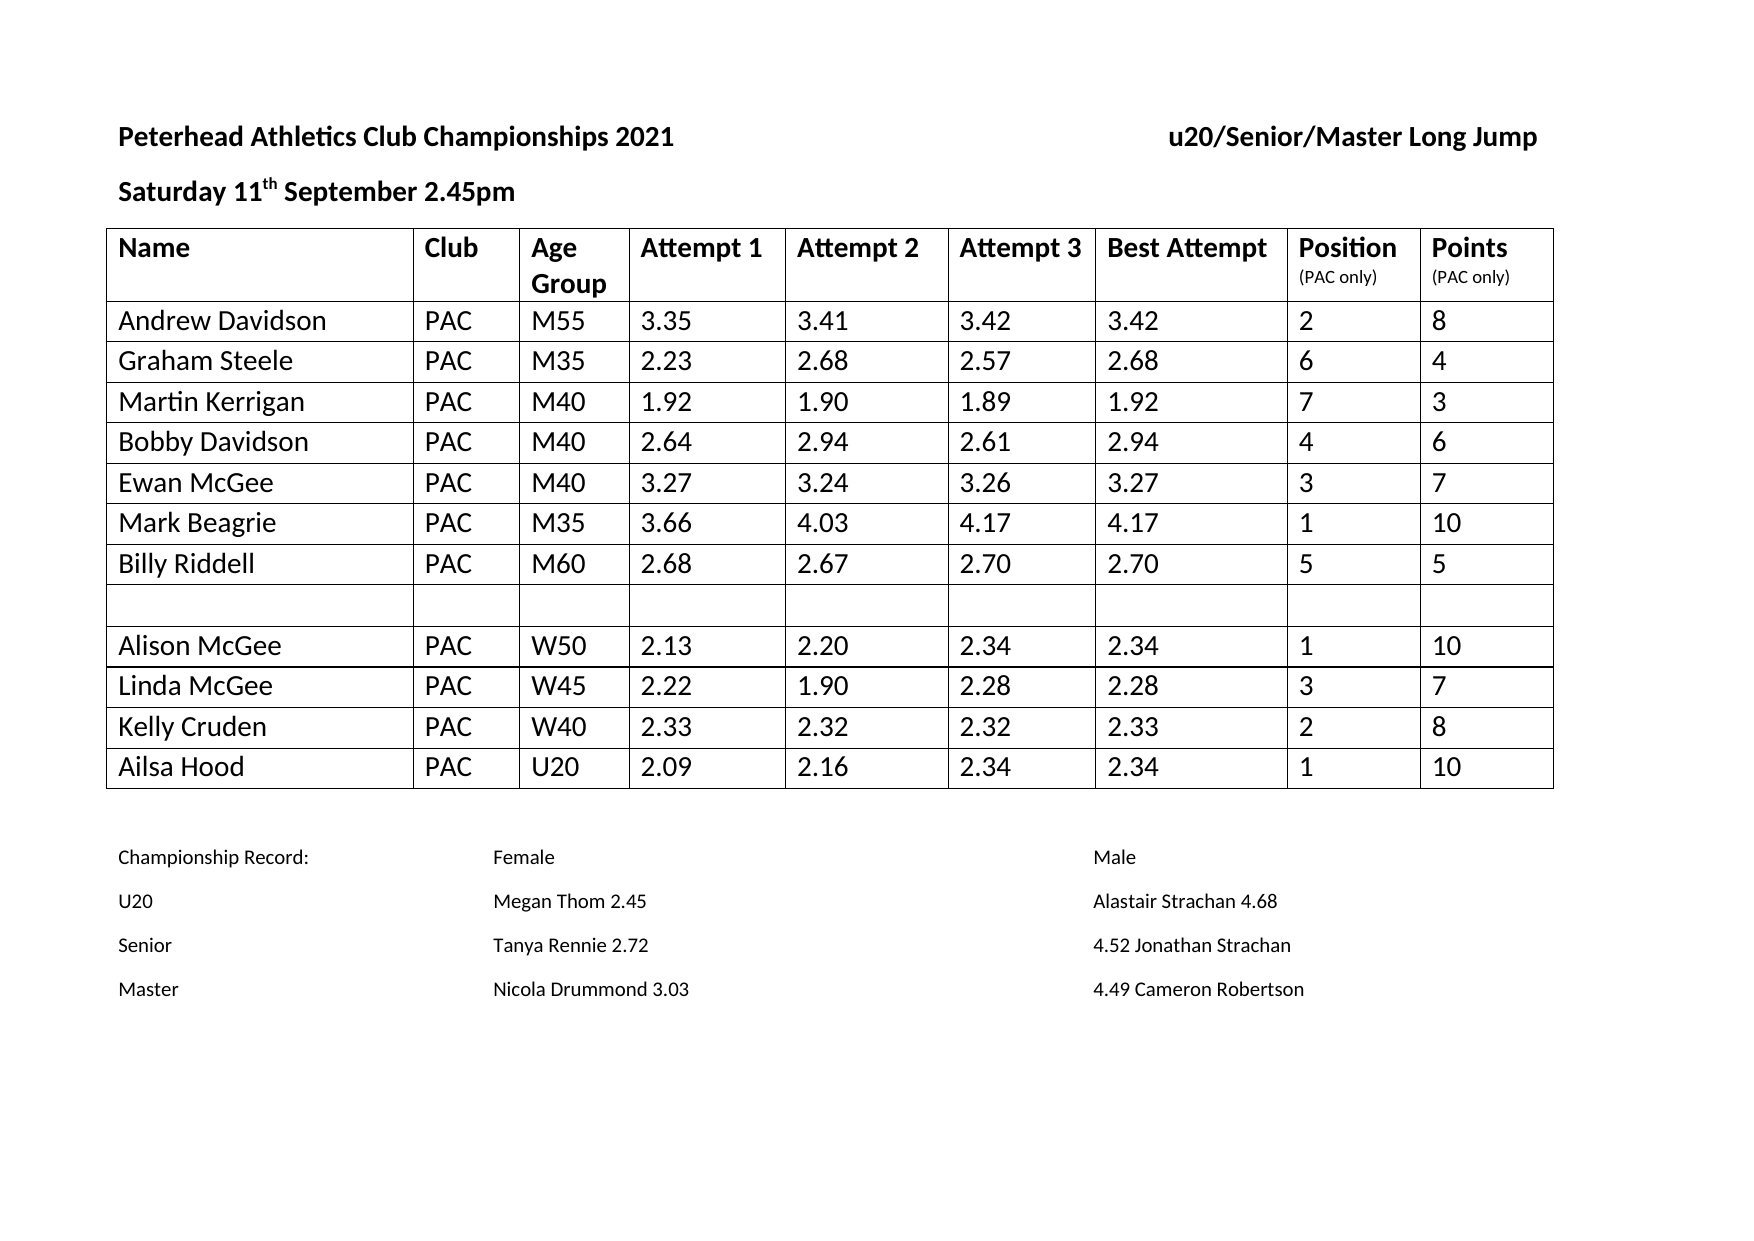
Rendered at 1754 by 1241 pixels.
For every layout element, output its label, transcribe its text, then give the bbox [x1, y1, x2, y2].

table_header Age Group [520, 229, 629, 301]
table_cell 5 [1421, 545, 1553, 584]
table_cell 7 [1421, 464, 1553, 503]
table_cell 10 [1421, 504, 1553, 544]
table_cell 5 [1288, 545, 1420, 584]
table_cell Alison McGee [107, 627, 413, 666]
table_cell W50 [520, 627, 629, 666]
table_cell [630, 585, 785, 626]
table_header Best Attempt [1096, 229, 1287, 301]
table_header Attempt 3 [949, 229, 1095, 301]
table_cell 2.32 [786, 708, 948, 747]
table_cell 1.92 [630, 383, 785, 422]
table_cell M35 [520, 342, 629, 382]
table_cell PAC [414, 383, 519, 422]
table_cell PAC [414, 708, 519, 747]
table_cell [1096, 585, 1287, 626]
table_cell 10 [1421, 627, 1553, 666]
table_cell [520, 585, 629, 626]
table_cell Ewan McGee [107, 464, 413, 503]
table_cell PAC [414, 504, 519, 544]
table_cell PAC [414, 464, 519, 503]
table_cell 2.61 [949, 423, 1095, 463]
table_header Attempt 1 [630, 229, 785, 301]
table_cell 2.23 [630, 342, 785, 382]
table_cell 2.94 [786, 423, 948, 463]
table_cell Linda McGee [107, 668, 413, 707]
table_cell 2.32 [949, 708, 1095, 747]
table_cell 3.24 [786, 464, 948, 503]
table_cell 2.28 [1096, 668, 1287, 707]
table_cell 7 [1288, 383, 1420, 422]
table_cell 2.70 [949, 545, 1095, 584]
table_cell PAC [414, 627, 519, 666]
table_cell 2.34 [1096, 749, 1287, 788]
table_cell 2 [1288, 302, 1420, 341]
table_cell 2.64 [630, 423, 785, 463]
table_cell 4.17 [949, 504, 1095, 544]
table_cell 10 [1421, 749, 1553, 788]
table_cell M55 [520, 302, 629, 341]
table_cell 3 [1288, 668, 1420, 707]
table_cell 2.68 [630, 545, 785, 584]
table_cell PAC [414, 668, 519, 707]
table_cell 3.42 [949, 302, 1095, 341]
table_cell 2.13 [630, 627, 785, 666]
table_cell 1.90 [786, 668, 948, 707]
table_cell 1 [1288, 627, 1420, 666]
table_cell M40 [520, 383, 629, 422]
text Saturday 11th September 2.45pm [118, 173, 1695, 209]
table_cell 4 [1421, 342, 1553, 382]
table_cell 1.89 [949, 383, 1095, 422]
table_cell 2.16 [786, 749, 948, 788]
table_cell 8 [1421, 302, 1553, 341]
table_cell 4.03 [786, 504, 948, 544]
table_cell 1 [1288, 504, 1420, 544]
text Senior Tanya Rennie 2.72 4.52 Jonathan Strachan [118, 932, 1695, 958]
table_cell 2.68 [786, 342, 948, 382]
table_cell Mark Beagrie [107, 504, 413, 544]
text Master Nicola Drummond 3.03 4.49 Cameron Robertson [118, 976, 1695, 1002]
table_cell 2 [1288, 708, 1420, 747]
table_cell 2.68 [1096, 342, 1287, 382]
table_cell 2.20 [786, 627, 948, 666]
table_cell U20 [520, 749, 629, 788]
table_cell [949, 585, 1095, 626]
table_cell PAC [414, 545, 519, 584]
table_cell M35 [520, 504, 629, 544]
table_cell 2.34 [1096, 627, 1287, 666]
table_cell 6 [1421, 423, 1553, 463]
text U20 Megan Thom 2.45 Alastair Strachan 4.68 [118, 888, 1695, 914]
table_cell [414, 585, 519, 626]
table_cell 4 [1288, 423, 1420, 463]
table_header Attempt 2 [786, 229, 948, 301]
table_cell 6 [1288, 342, 1420, 382]
table_cell Billy Riddell [107, 545, 413, 584]
table_cell 3 [1288, 464, 1420, 503]
table_cell 2.34 [949, 749, 1095, 788]
table_cell Bobby Davidson [107, 423, 413, 463]
table_cell 3.27 [1096, 464, 1287, 503]
table_cell 3.42 [1096, 302, 1287, 341]
table_cell Graham Steele [107, 342, 413, 382]
table_cell 2.22 [630, 668, 785, 707]
table_cell 2.33 [630, 708, 785, 747]
table_header Points (PAC only) [1421, 229, 1553, 301]
table_cell W45 [520, 668, 629, 707]
table_cell 1 [1288, 749, 1420, 788]
table_cell 2.70 [1096, 545, 1287, 584]
table_cell Ailsa Hood [107, 749, 413, 788]
table_cell 1.90 [786, 383, 948, 422]
table_cell 4.17 [1096, 504, 1287, 544]
text Peterhead Athletics Club Championships 2021 u20/Senior/Master Long Jump [118, 118, 1695, 154]
table_cell 2.09 [630, 749, 785, 788]
table_cell 2.57 [949, 342, 1095, 382]
table_cell 3.26 [949, 464, 1095, 503]
table_header Position (PAC only) [1288, 229, 1420, 301]
table_cell 1.92 [1096, 383, 1287, 422]
table_cell [1421, 585, 1553, 626]
table_cell 7 [1421, 668, 1553, 707]
table_cell M40 [520, 464, 629, 503]
table_cell PAC [414, 342, 519, 382]
table_cell Kelly Cruden [107, 708, 413, 747]
table_cell Andrew Davidson [107, 302, 413, 341]
table_cell M40 [520, 423, 629, 463]
table_header Club [414, 229, 519, 301]
table_cell 3.27 [630, 464, 785, 503]
table_cell 8 [1421, 708, 1553, 747]
table_cell 2.28 [949, 668, 1095, 707]
table_cell PAC [414, 302, 519, 341]
table_cell 3.41 [786, 302, 948, 341]
text Championship Record: Female Male [118, 844, 1695, 869]
table_cell 3.66 [630, 504, 785, 544]
table_cell 2.94 [1096, 423, 1287, 463]
table_cell 2.33 [1096, 708, 1287, 747]
table_cell 3.35 [630, 302, 785, 341]
table_header Name [107, 229, 413, 301]
table_cell 2.34 [949, 627, 1095, 666]
table_cell PAC [414, 423, 519, 463]
table_cell 2.67 [786, 545, 948, 584]
table_cell PAC [414, 749, 519, 788]
table_cell Martin Kerrigan [107, 383, 413, 422]
table_cell M60 [520, 545, 629, 584]
table_cell W40 [520, 708, 629, 747]
table_cell [786, 585, 948, 626]
table_cell [1288, 585, 1420, 626]
table_cell [107, 585, 413, 626]
table_cell 3 [1421, 383, 1553, 422]
